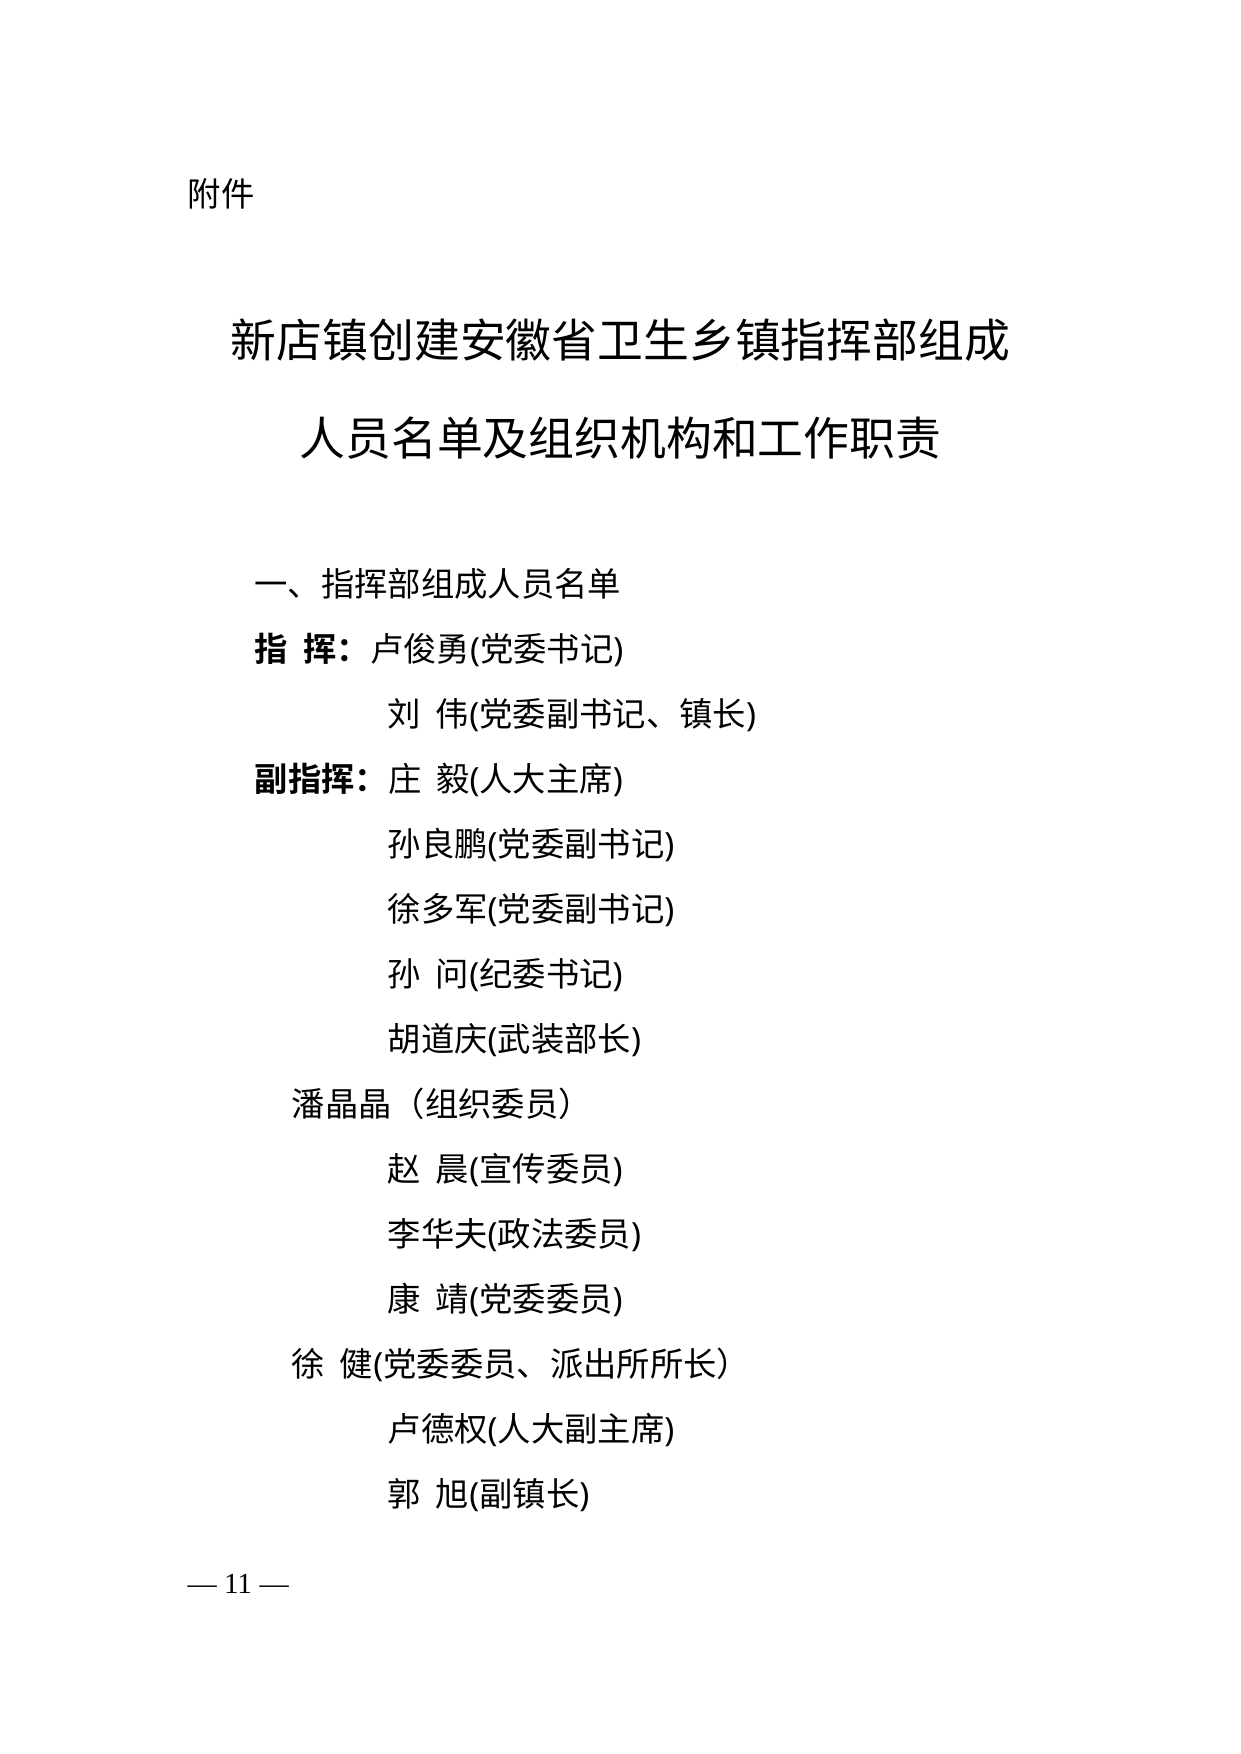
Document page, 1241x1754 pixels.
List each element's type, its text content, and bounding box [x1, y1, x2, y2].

text 指 挥：卢俊勇(党委书记) [187, 614, 1053, 679]
text 徐多军(党委副书记) [187, 874, 1053, 939]
text 康 靖(党委委员) [187, 1264, 1053, 1329]
text 孙 问(纪委书记) [187, 939, 1053, 1004]
text 潘晶晶（组织委员） [187, 1069, 1053, 1134]
text 李华夫(政法委员) [187, 1199, 1053, 1264]
text 孙良鹏(党委副书记) [187, 809, 1053, 874]
text 新店镇创建安徽省卫生乡镇指挥部组成 [187, 289, 1053, 387]
text 卢德权(人大副主席) [187, 1394, 1053, 1459]
text 郭 旭(副镇长) [187, 1459, 1053, 1524]
text 人员名单及组织机构和工作职责 [187, 387, 1053, 484]
text 附件 [187, 159, 1053, 224]
text 副指挥：庄 毅(人大主席) [187, 744, 1053, 809]
text 一、指挥部组成人员名单 [187, 549, 1053, 614]
text 刘 伟(党委副书记、镇长) [187, 679, 1053, 744]
text 胡道庆(武装部长) [187, 1004, 1053, 1069]
text 赵 晨(宣传委员) [187, 1134, 1053, 1199]
text 徐 健(党委委员、派出所所长） [187, 1329, 1053, 1394]
